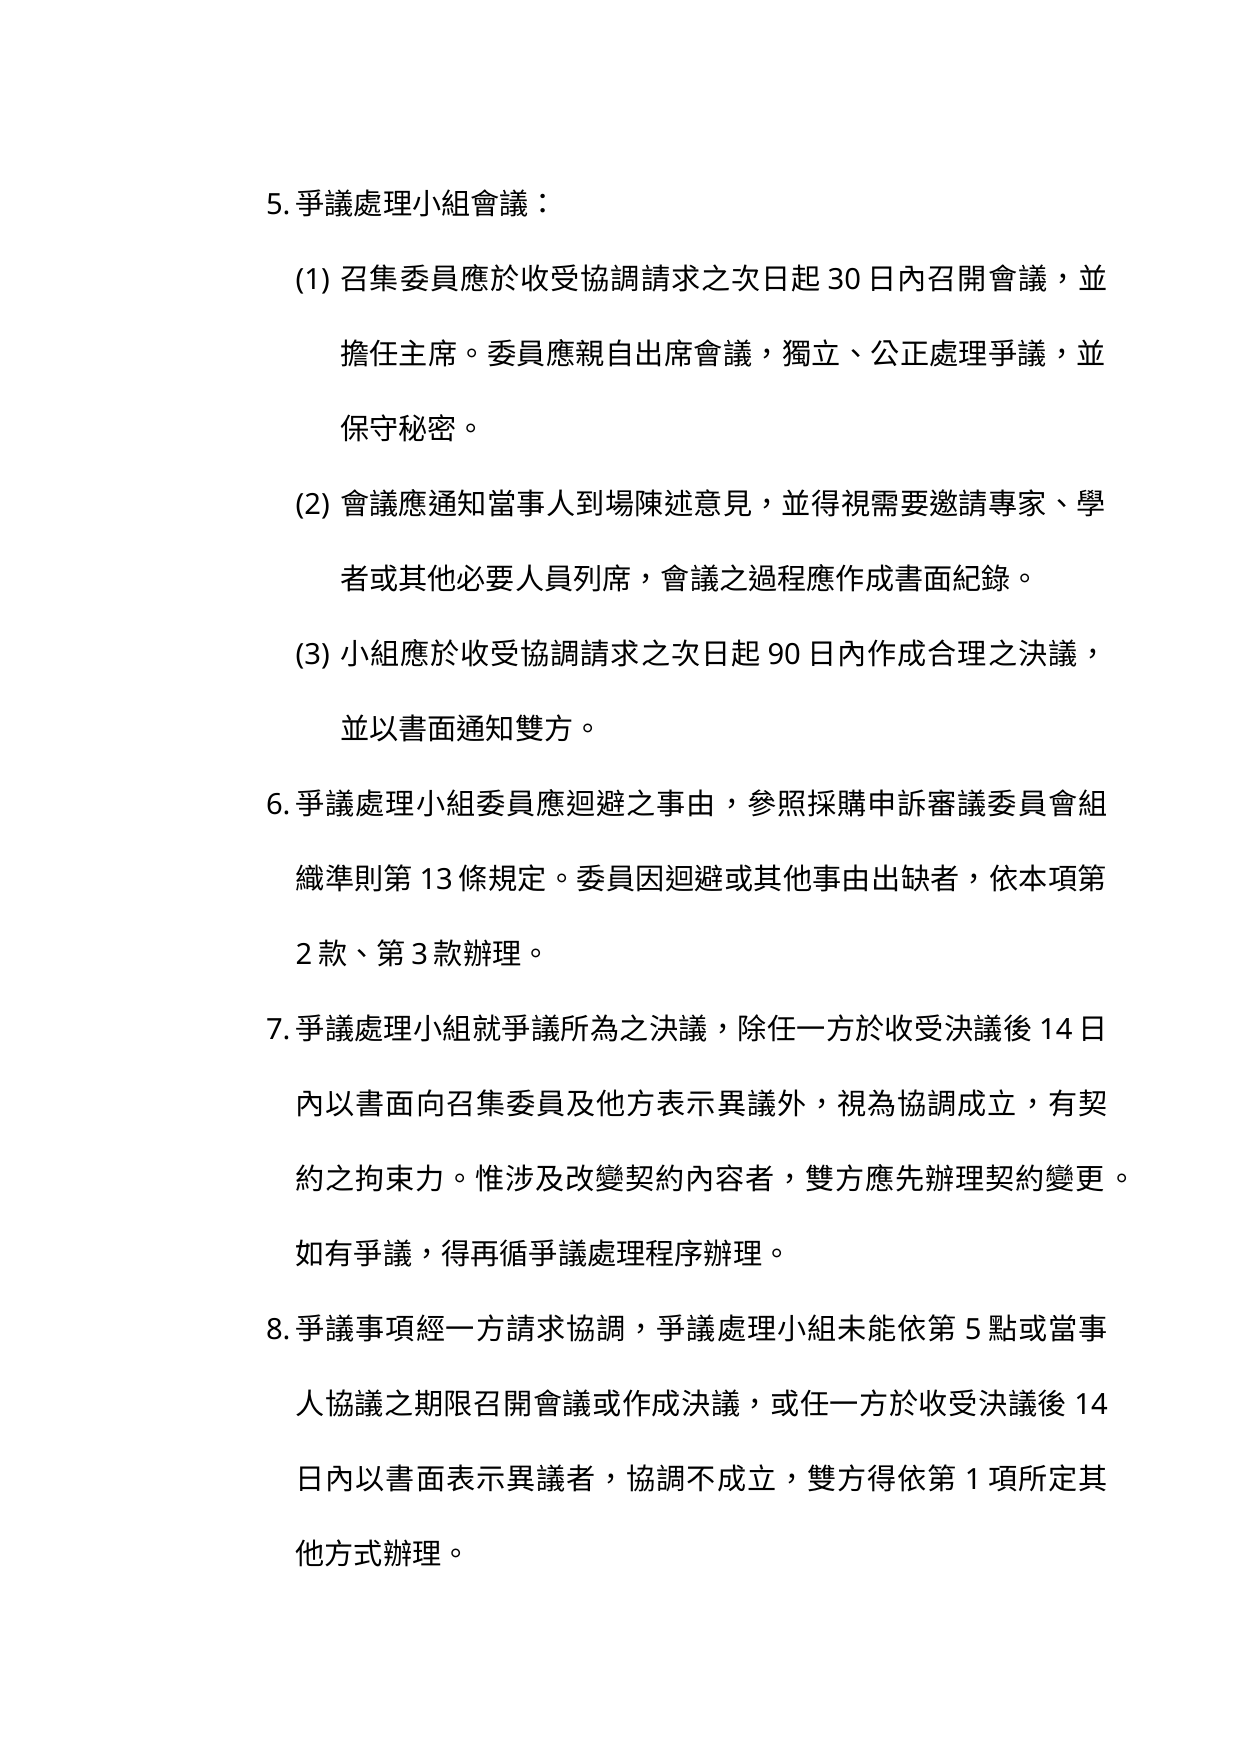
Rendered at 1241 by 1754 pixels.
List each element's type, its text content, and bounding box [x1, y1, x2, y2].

list 召集委員應於收受協調請求之次日起30日內召開會議，並擔任主席。委員應親自出席會議，獨立、公正處理爭議，並保守秘密。 [295, 239, 1107, 464]
list 爭議事項經一方請求協調，爭議處理小組未能依第5點或當事人協議之期限召開會議或作成決議，或任一方於收受決議後14日內以書面表示異議者，協調不成立，雙方得依第1項所定其他方式辦理。 [266, 1289, 1107, 1589]
list 會議應通知當事人到場陳述意見，並得視需要邀請專家、學者或其他必要人員列席，會議之過程應作成書面紀錄。 [295, 464, 1107, 614]
list 爭議處理小組就爭議所為之決議，除任一方於收受決議後14日內以書面向召集委員及他方表示異議外，視為協調成立，有契約之拘束力。惟涉及改變契約內容者，雙方應先辦理契約變更。如有爭議，得再循爭議處理程序辦理。 [266, 989, 1107, 1289]
list 小組應於收受協調請求之次日起90日內作成合理之決議，並以書面通知雙方。 [295, 614, 1107, 764]
list 爭議處理小組委員應迴避之事由，參照採購申訴審議委員會組織準則第13條規定。委員因迴避或其他事由出缺者，依本項第2款、第3款辦理。 [266, 764, 1107, 989]
list 爭議處理小組會議： [266, 164, 1107, 239]
